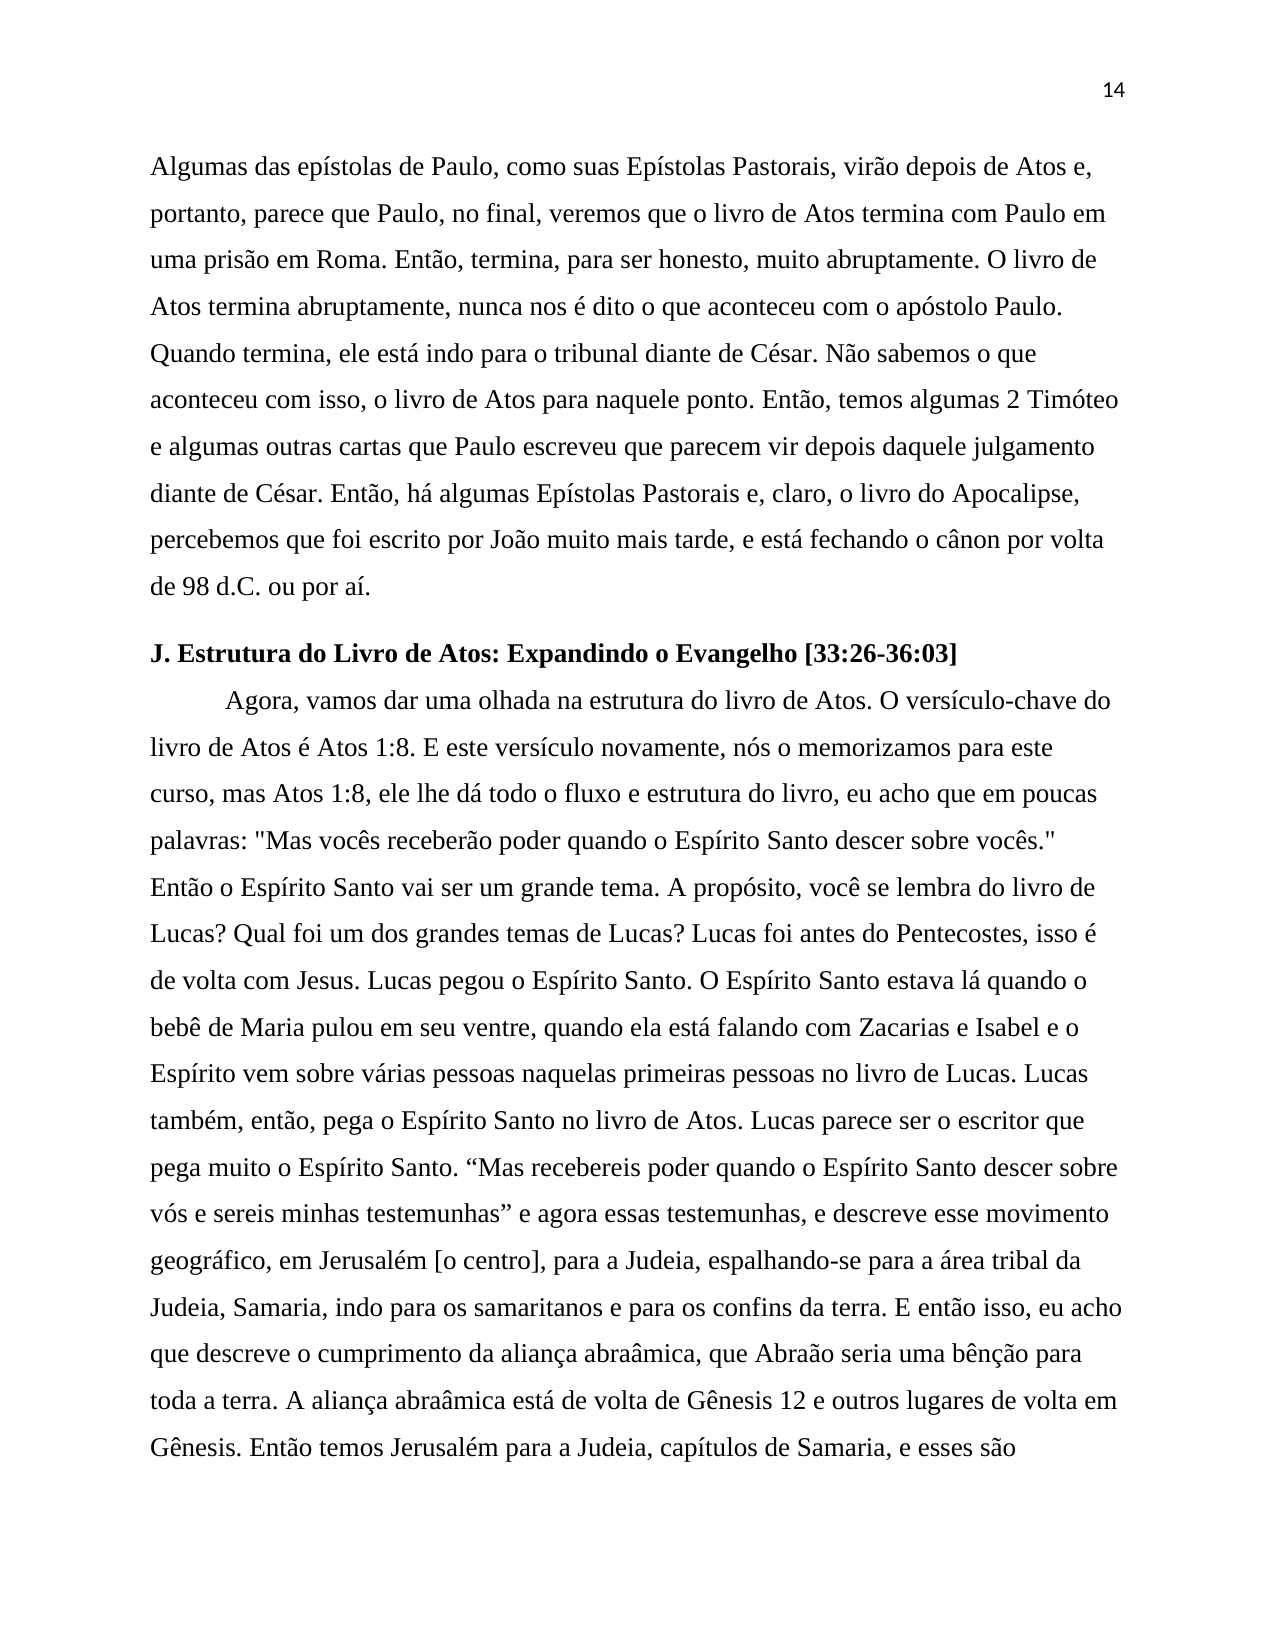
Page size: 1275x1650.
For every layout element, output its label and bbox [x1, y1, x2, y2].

text [150, 150, 1125, 601]
text [150, 637, 1125, 1462]
